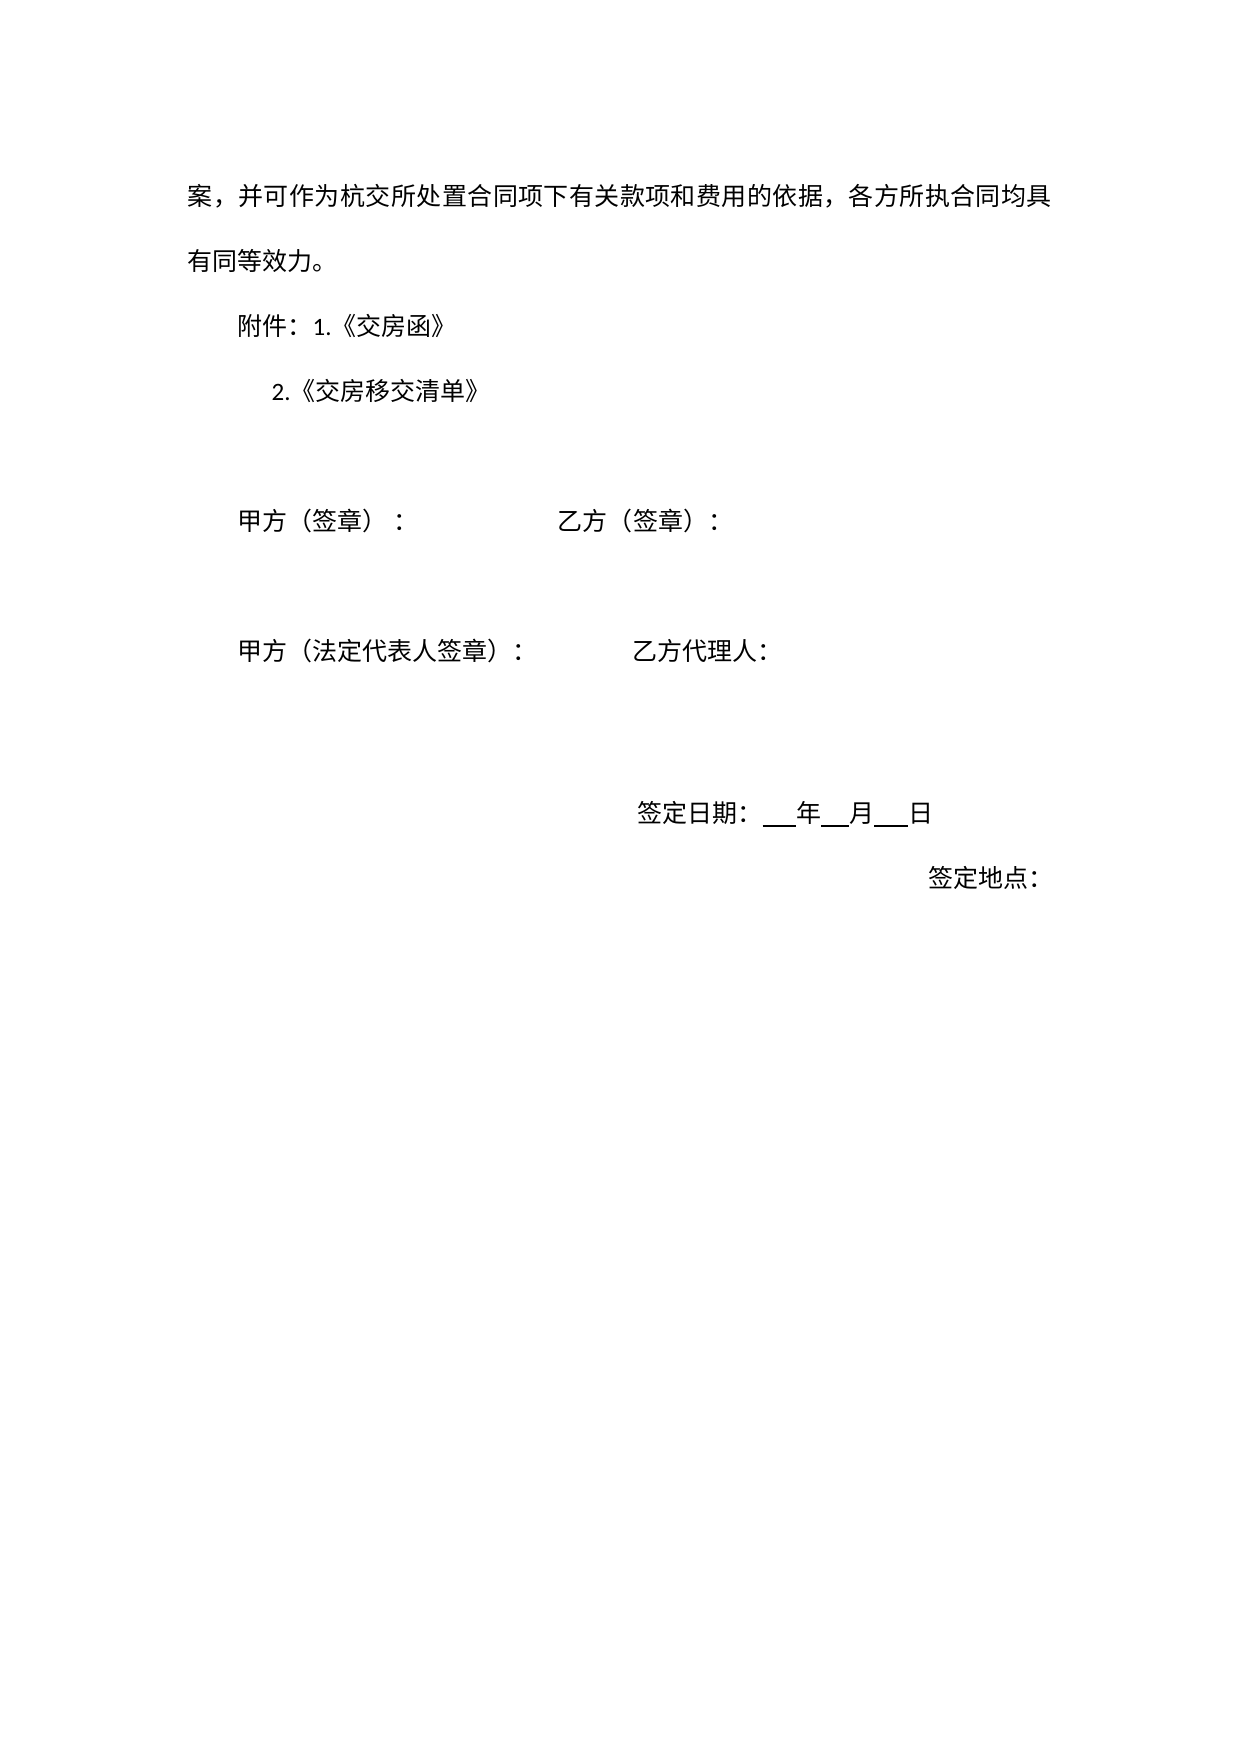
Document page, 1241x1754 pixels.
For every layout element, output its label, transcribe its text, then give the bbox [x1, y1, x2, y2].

text 签定日期： 年 月 日 [187, 779, 1053, 844]
text 2.《交房移交清单》 [187, 357, 1053, 422]
text 甲方（法定代表人签章）： 乙方代理人： [187, 617, 1053, 682]
text 附件：1.《交房函》 [187, 292, 1053, 357]
text 签定地点： [187, 844, 1053, 909]
text 案，并可作为杭交所处置合同项下有关款项和费用的依据，各方所执合同均具有同等效力。 [187, 162, 1053, 292]
text 甲方（签章） ： 乙方（签章）： [187, 487, 1053, 552]
